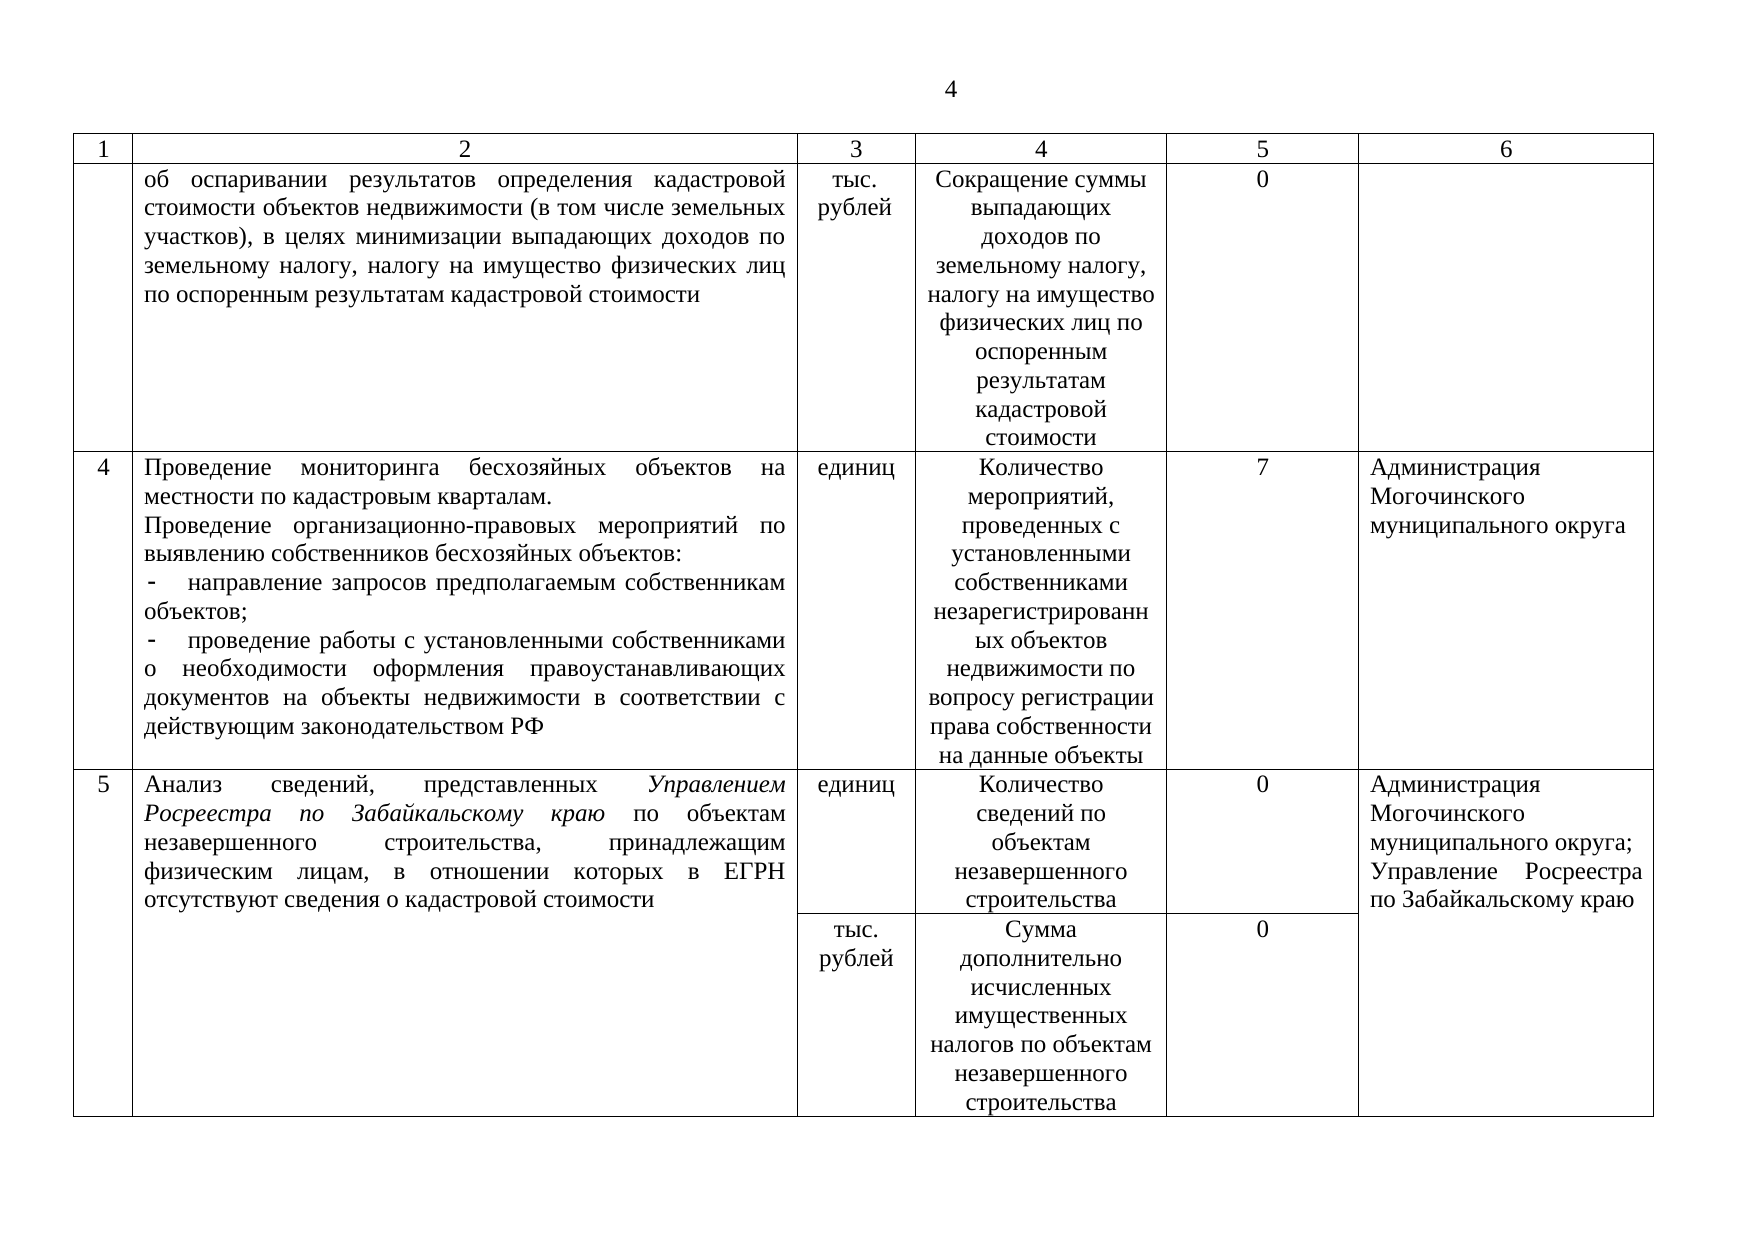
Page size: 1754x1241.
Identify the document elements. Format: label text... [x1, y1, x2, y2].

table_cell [1359, 164, 1653, 451]
table_cell Анализ сведений, представленных Управлением Росреестра по Забайкальскому краю по объектам незавершенного строительства, принадлежащим физическим лицам, в отношении которых в ЕГРН отсутствуют сведения о кадастровой стоимости [133, 770, 797, 1116]
table_cell единиц [798, 770, 915, 913]
table_cell 3 [74, 164, 132, 451]
table_cell Количество сведений по объектам незавершенного строительства [916, 770, 1166, 913]
table_cell тыс. рублей [798, 914, 915, 1116]
table_header 4 [916, 134, 1166, 163]
table_header 6 [1359, 134, 1653, 163]
table_cell 7 [1167, 452, 1358, 768]
table_cell 4 [74, 452, 132, 768]
table_cell Администрация Могочинского муниципального округа [1359, 452, 1653, 768]
table_cell Сумма дополнительно исчисленных имущественных налогов по объектам незавершенного строительства [916, 914, 1166, 1116]
table_cell 0 [1167, 914, 1358, 1116]
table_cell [133, 164, 797, 451]
table_header 3 [798, 134, 915, 163]
table_header 5 [1167, 134, 1358, 163]
table_cell 5 [74, 770, 132, 1116]
table_cell Администрация Могочинского муниципального округа; Управление Росреестра по Забайкальскому краю [1359, 770, 1653, 1116]
table_header 1 [74, 134, 132, 163]
table_cell Проведение мониторинга бесхозяйных объектов на местности по кадастровым кварталам. Проведение организационно-правовых мероприятий по выявлению собственников бесхозяйных объектов: направление запросов предполагаемым собственникам объектов; проведение работы с установленными собственниками о необходимости оформления правоустанавливающих документов на объекты недвижимости в соответствии с действующим законодательством РФ [133, 452, 797, 768]
table_cell тыс. рублей [798, 164, 915, 451]
table_cell единиц [798, 452, 915, 768]
table_header 2 [133, 134, 797, 163]
table_cell Сокращение суммы выпадающих доходов по земельному налогу, налогу на имущество физических лиц по оспоренным результатам кадастровой стоимости [916, 164, 1166, 451]
table_cell Количество мероприятий, проведенных с установленными собственниками незарегистрированных объектов недвижимости по вопросу регистрации права собственности на данные объекты [916, 452, 1166, 768]
table_cell 0 [1167, 770, 1358, 913]
table_cell 0 [1167, 164, 1358, 451]
